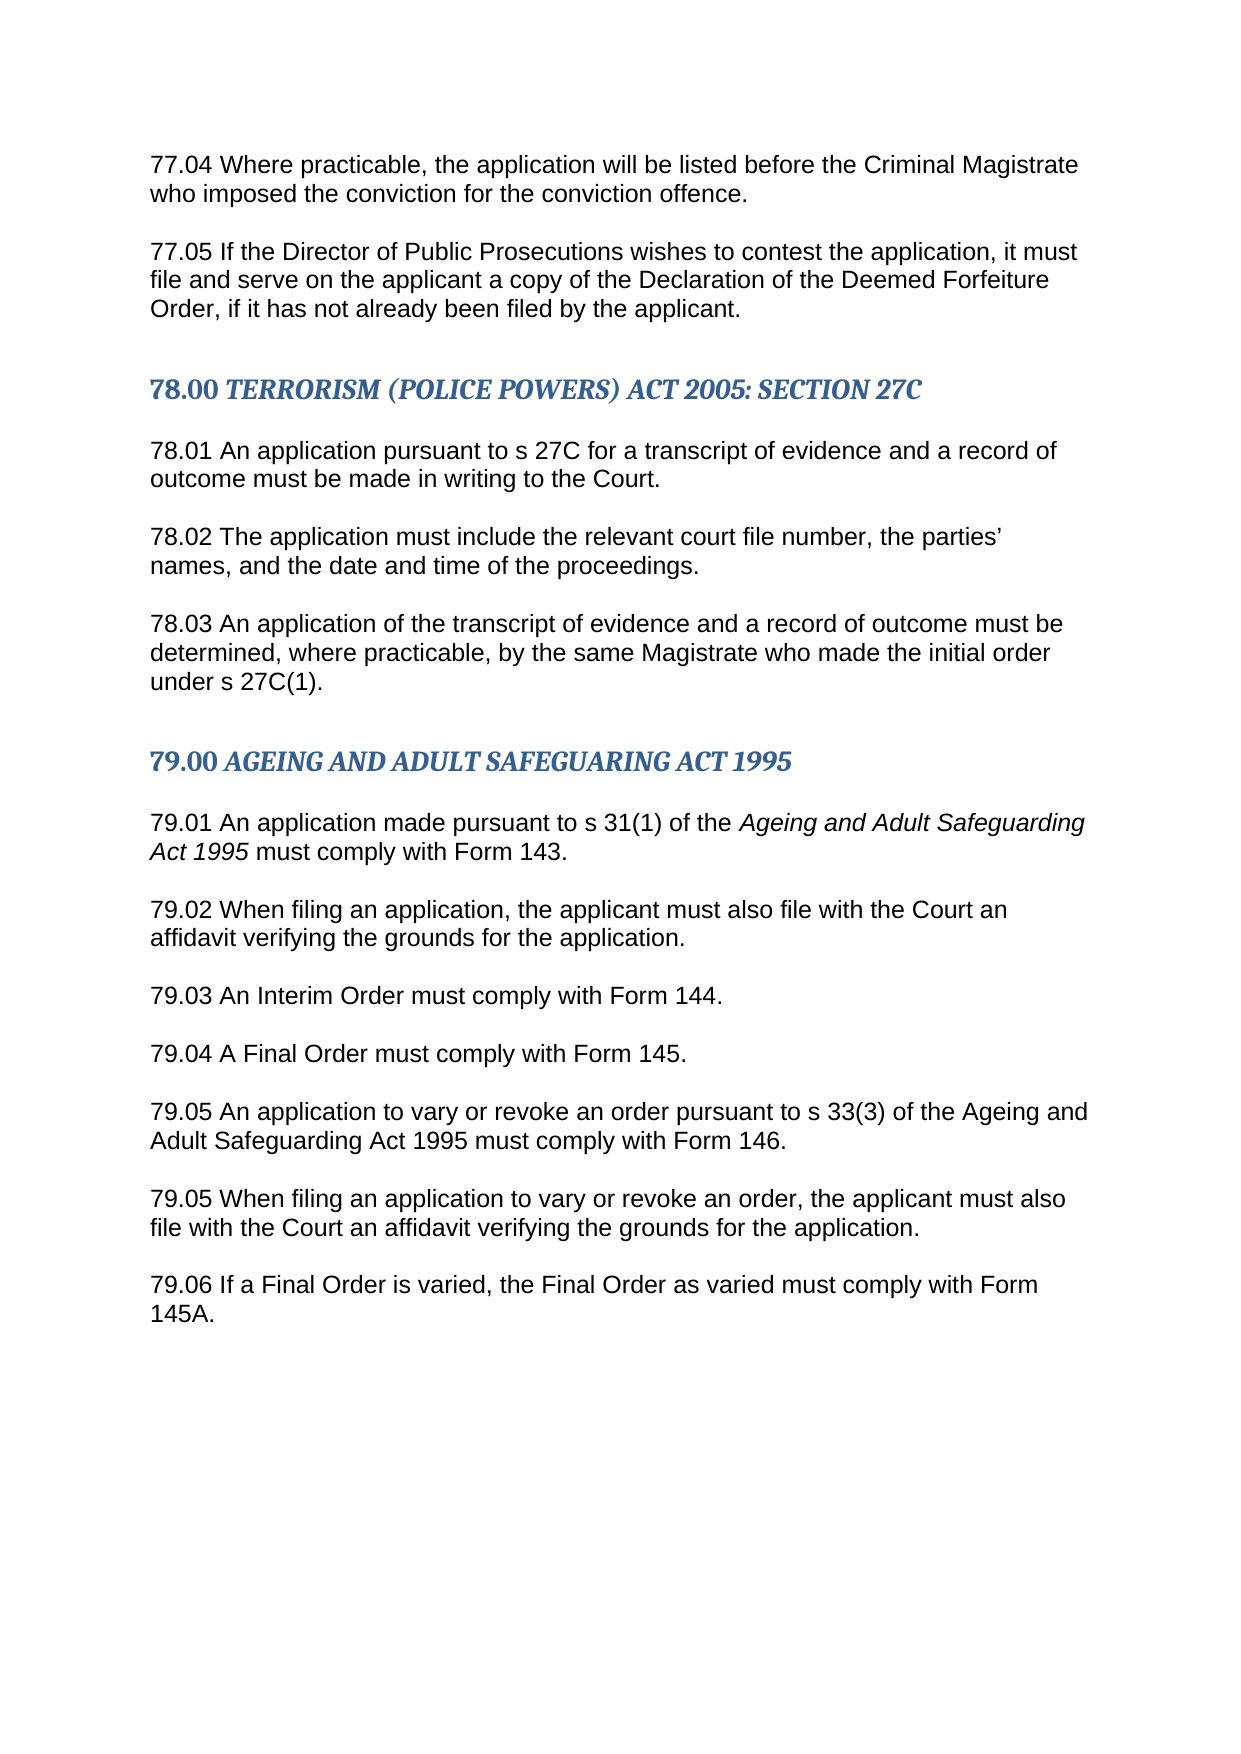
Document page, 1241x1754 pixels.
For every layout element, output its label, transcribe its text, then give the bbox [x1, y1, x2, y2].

text 79.04 A Final Order must comply with Form 145. [150, 1039, 1090, 1068]
text 78.03 An application of the transcript of evidence and a record of outcome must be determined, where practicable, by the same Magistrate who made the initial order under s 27C(1). [150, 609, 1090, 695]
text 77.05 If the Director of Public Prosecutions wishes to contest the application, it must file and serve on the applicant a copy of the Declaration of the Deemed Forfeiture Order, if it has not already been filed by the applicant. [150, 237, 1090, 323]
subtitle 78.00 terrorism (Police Powers) Act 2005: section 27C [150, 373, 1090, 406]
text 79.05 When filing an application to vary or revoke an order, the applicant must also file with the Court an affidavit verifying the grounds for the application. [150, 1184, 1090, 1241]
text 79.02 When filing an application, the applicant must also file with the Court an affidavit verifying the grounds for the application. [150, 894, 1090, 952]
text 79.05 An application to vary or revoke an order pursuant to s 33(3) of the Ageing and Adult Safeguarding Act 1995 must comply with Form 146. [150, 1097, 1090, 1154]
subtitle 79.00 AGEING AND ADULT SAFEGUARING ACT 1995 [150, 745, 1090, 779]
text 78.01 An application pursuant to s 27C for a transcript of evidence and a record of outcome must be made in writing to the Court. [150, 436, 1090, 493]
text 79.01 An application made pursuant to s 31(1) of the Ageing and Adult Safeguarding Act 1995 must comply with Form 143. [150, 808, 1090, 865]
text 77.04 Where practicable, the application will be listed before the Criminal Magistrate who imposed the conviction for the conviction offence. [150, 150, 1090, 207]
text 79.06 If a Final Order is varied, the Final Order as varied must comply with Form 145A. [150, 1270, 1090, 1328]
text 79.03 An Interim Order must comply with Form 144. [150, 981, 1090, 1010]
text 78.02 The application must include the relevant court file number, the parties’ names, and the date and time of the proceedings. [150, 522, 1090, 580]
